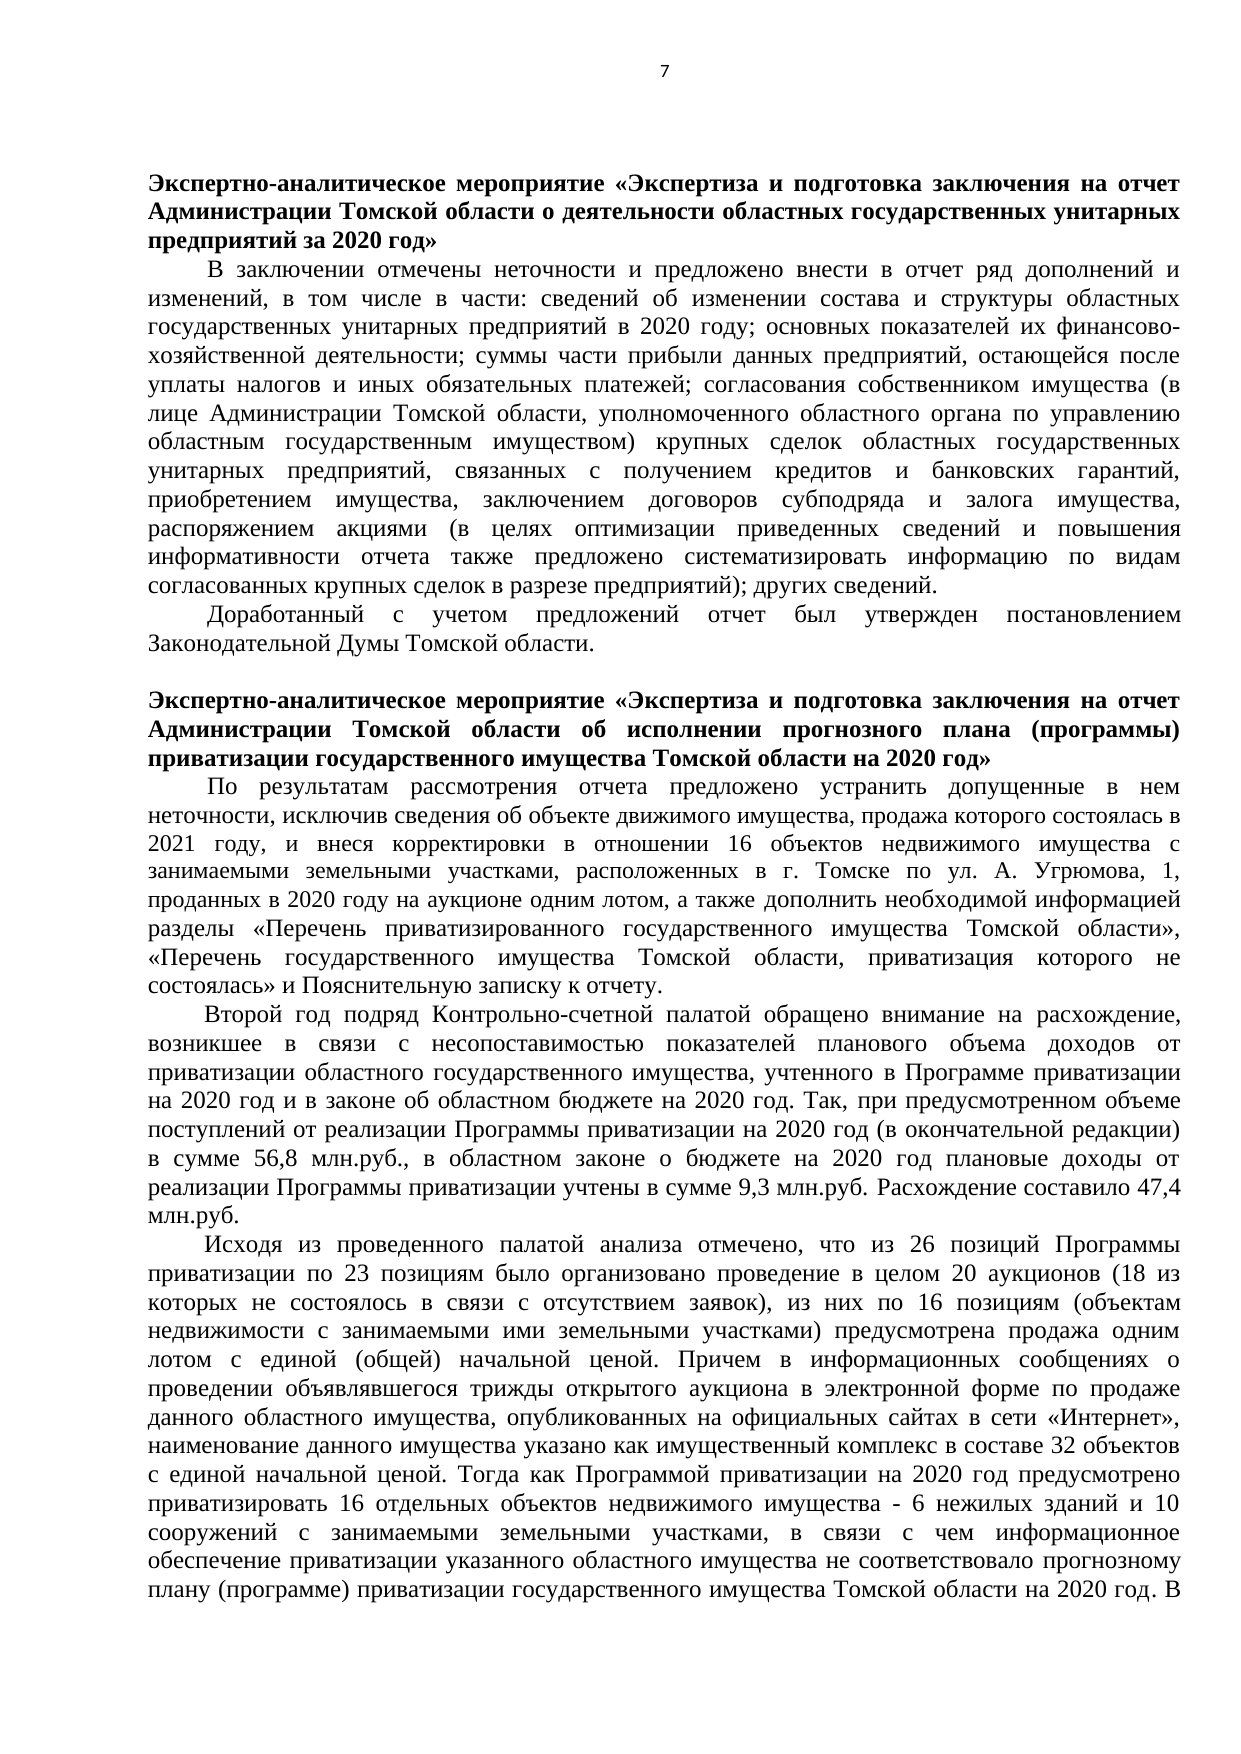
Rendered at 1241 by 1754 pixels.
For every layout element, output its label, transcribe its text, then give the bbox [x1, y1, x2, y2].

text Экспертно-аналитическое мероприятие «Экспертиза и подготовка заключения на отчет Администрации Томской области о деятельности областных государственных унитарных предприятий за 2020 год» [148, 168, 1181, 254]
text Доработанный с учетом предложений отчет был утвержден постановлением Законодательной Думы Томской области. [148, 599, 1181, 656]
text В заключении отмечены неточности и предложено внести в отчет ряд дополнений и изменений, в том числе в части: сведений об изменении состава и структуры областных государственных унитарных предприятий в 2020 году; основных показателей их финансово-хозяйственной деятельности; суммы части прибыли данных предприятий, остающейся после уплаты налогов и иных обязательных платежей; согласования собственником имущества (в лице Администрации Томской области, уполномоченного областного органа по управлению областным государственным имуществом) крупных сделок областных государственных унитарных предприятий, связанных с получением кредитов и банковских гарантий, приобретением имущества, заключением договоров субподряда и залога имущества, распоряжением акциями (в целях оптимизации приведенных сведений и повышения информативности отчета также предложено систематизировать информацию по видам согласованных крупных сделок в разрезе предприятий); других сведений. [148, 254, 1181, 599]
text Экспертно-аналитическое мероприятие «Экспертиза и подготовка заключения на отчет Администрации Томской области об исполнении прогнозного плана (программы) приватизации государственного имущества Томской области на 2020 год» [148, 685, 1181, 771]
text Второй год подряд Контрольно-счетной палатой обращено внимание на расхождение, возникшее в связи с несопоставимостью показателей планового объема доходов от приватизации областного государственного имущества, учтенного в Программе приватизации на 2020 год и в законе об областном бюджете на 2020 год. Так, при предусмотренном объеме поступлений от реализации Программы приватизации на 2020 год (в окончательной редакции) в сумме 56,8 млн.руб., в областном законе о бюджете на 2020 год плановые доходы от реализации Программы приватизации учтены в сумме 9,3 млн.руб. Расхождение составило 47,4 млн.руб. [148, 999, 1181, 1229]
text По результатам рассмотрения отчета предложено устранить допущенные в нем неточности, исключив сведения об объекте движимого имущества, продажа которого состоялась в 2021 году, и внеся корректировки в отношении 16 объектов недвижимого имущества с занимаемыми земельными участками, расположенных в г. Томске по ул. А. Угрюмова, 1, проданных в 2020 году на аукционе одним лотом, а также дополнить необходимой информацией разделы «Перечень приватизированного государственного имущества Томской области», «Перечень государственного имущества Томской области, приватизация которого не состоялась» и Пояснительную записку к отчету. [148, 771, 1181, 999]
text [148, 1229, 1181, 1603]
